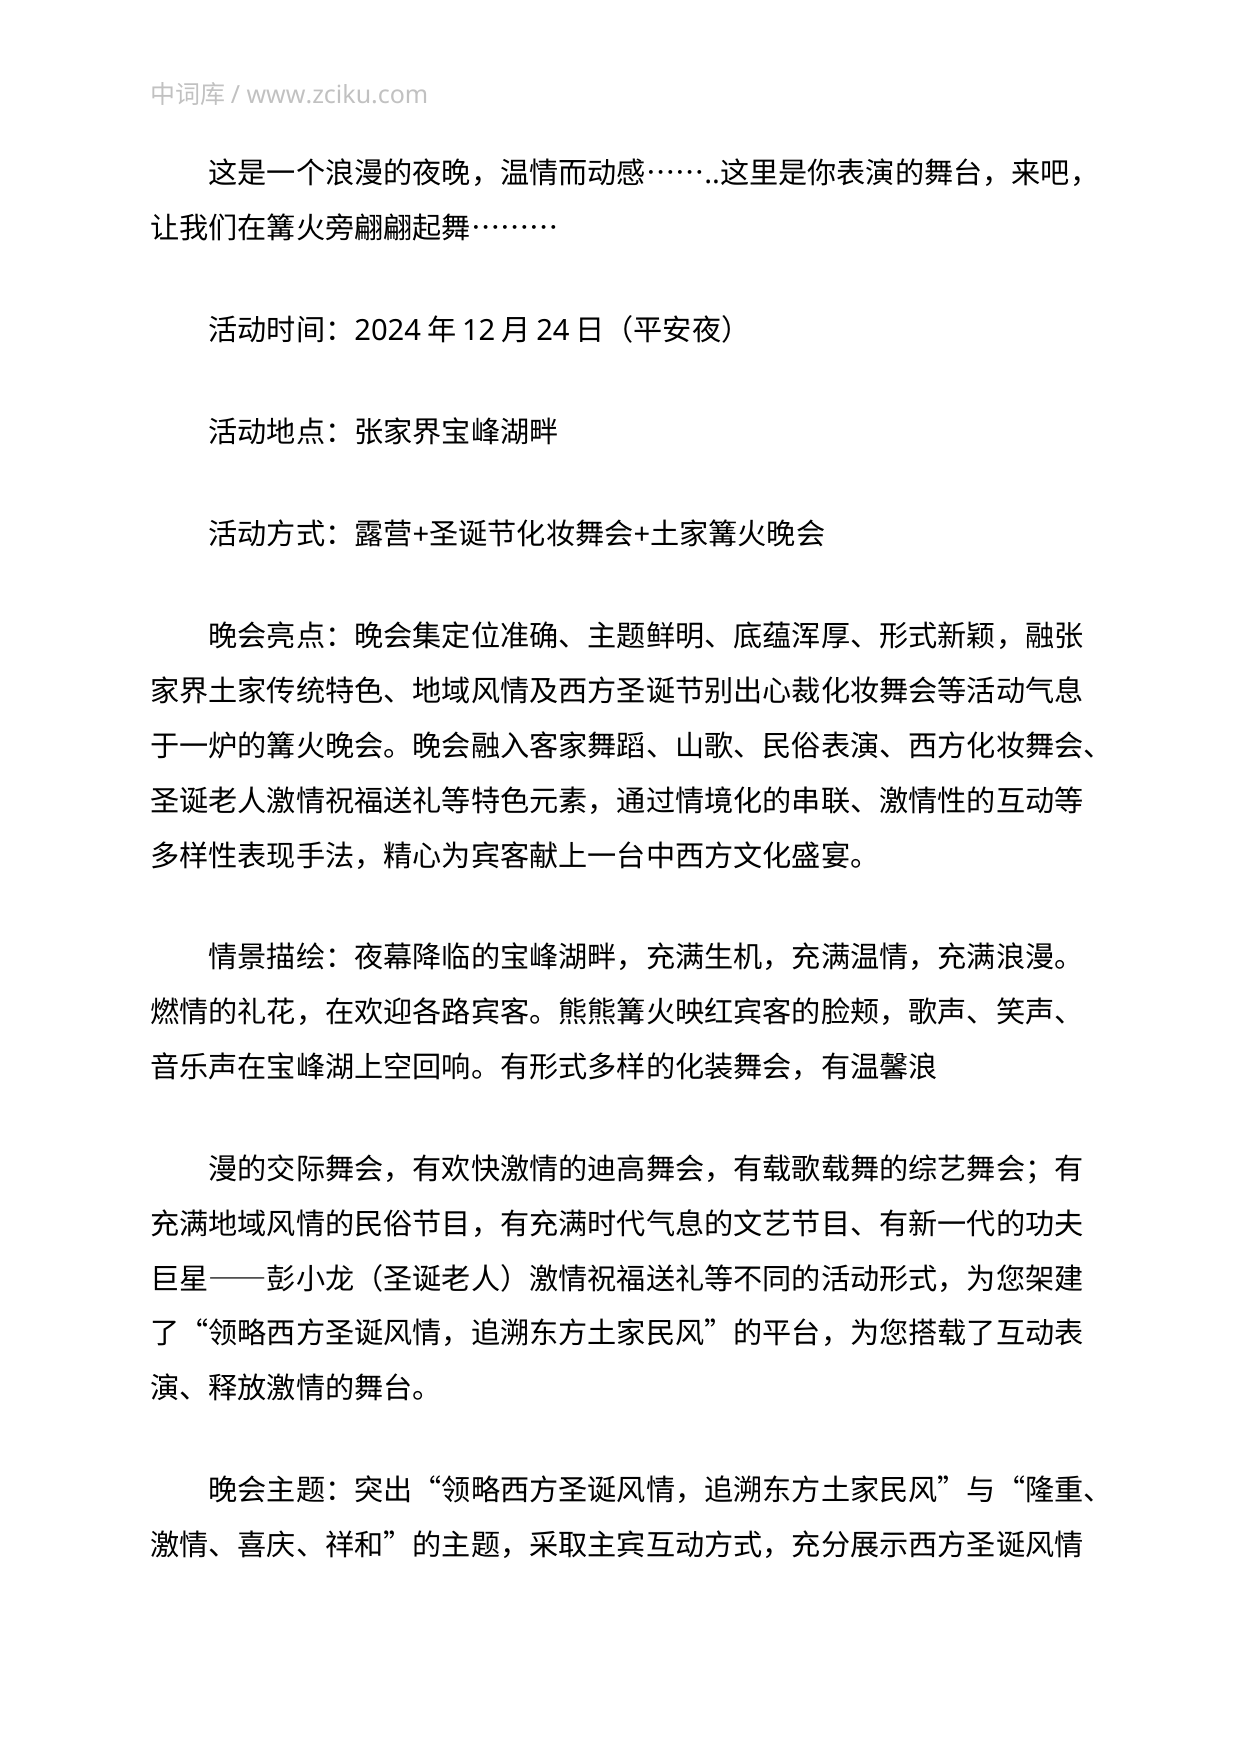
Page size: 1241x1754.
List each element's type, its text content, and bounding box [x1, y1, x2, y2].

text 活动地点：张家界宝峰湖畔 [150, 409, 1090, 451]
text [150, 1467, 1090, 1564]
text 情景描绘：夜幕降临的宝峰湖畔，充满生机，充满温情，充满浪漫。燃情的礼花，在欢迎各路宾客。熊熊篝火映红宾客的脸颊，歌声、笑声、音乐声在宝峰湖上空回响。有形式多样的化装舞会，有温馨浪 [150, 934, 1090, 1086]
text 活动时间：2024年12月24日（平安夜） [150, 307, 1090, 349]
text 漫的交际舞会，有欢快激情的迪高舞会，有载歌载舞的综艺舞会；有充满地域风情的民俗节目，有充满时代气息的文艺节目、有新一代的功夫巨星——彭小龙（圣诞老人）激情祝福送礼等不同的活动形式，为您架建了“领略西方圣诞风情，追溯东方土家民风”的平台，为您搭载了互动表演、释放激情的舞台。 [150, 1145, 1090, 1407]
text 晚会亮点：晚会集定位准确、主题鲜明、底蕴浑厚、形式新颖，融张家界土家传统特色、地域风情及西方圣诞节别出心裁化妆舞会等活动气息于一炉的篝火晚会。晚会融入客家舞蹈、山歌、民俗表演、西方化妆舞会、圣诞老人激情祝福送礼等特色元素，通过情境化的串联、激情性的互动等多样性表现手法，精心为宾客献上一台中西方文化盛宴。 [150, 612, 1090, 874]
text 活动方式：露营+圣诞节化妆舞会+土家篝火晚会 [150, 511, 1090, 553]
text 这是一个浪漫的夜晚，温情而动感……..这里是你表演的舞台，来吧，让我们在篝火旁翩翩起舞……… [150, 150, 1090, 247]
